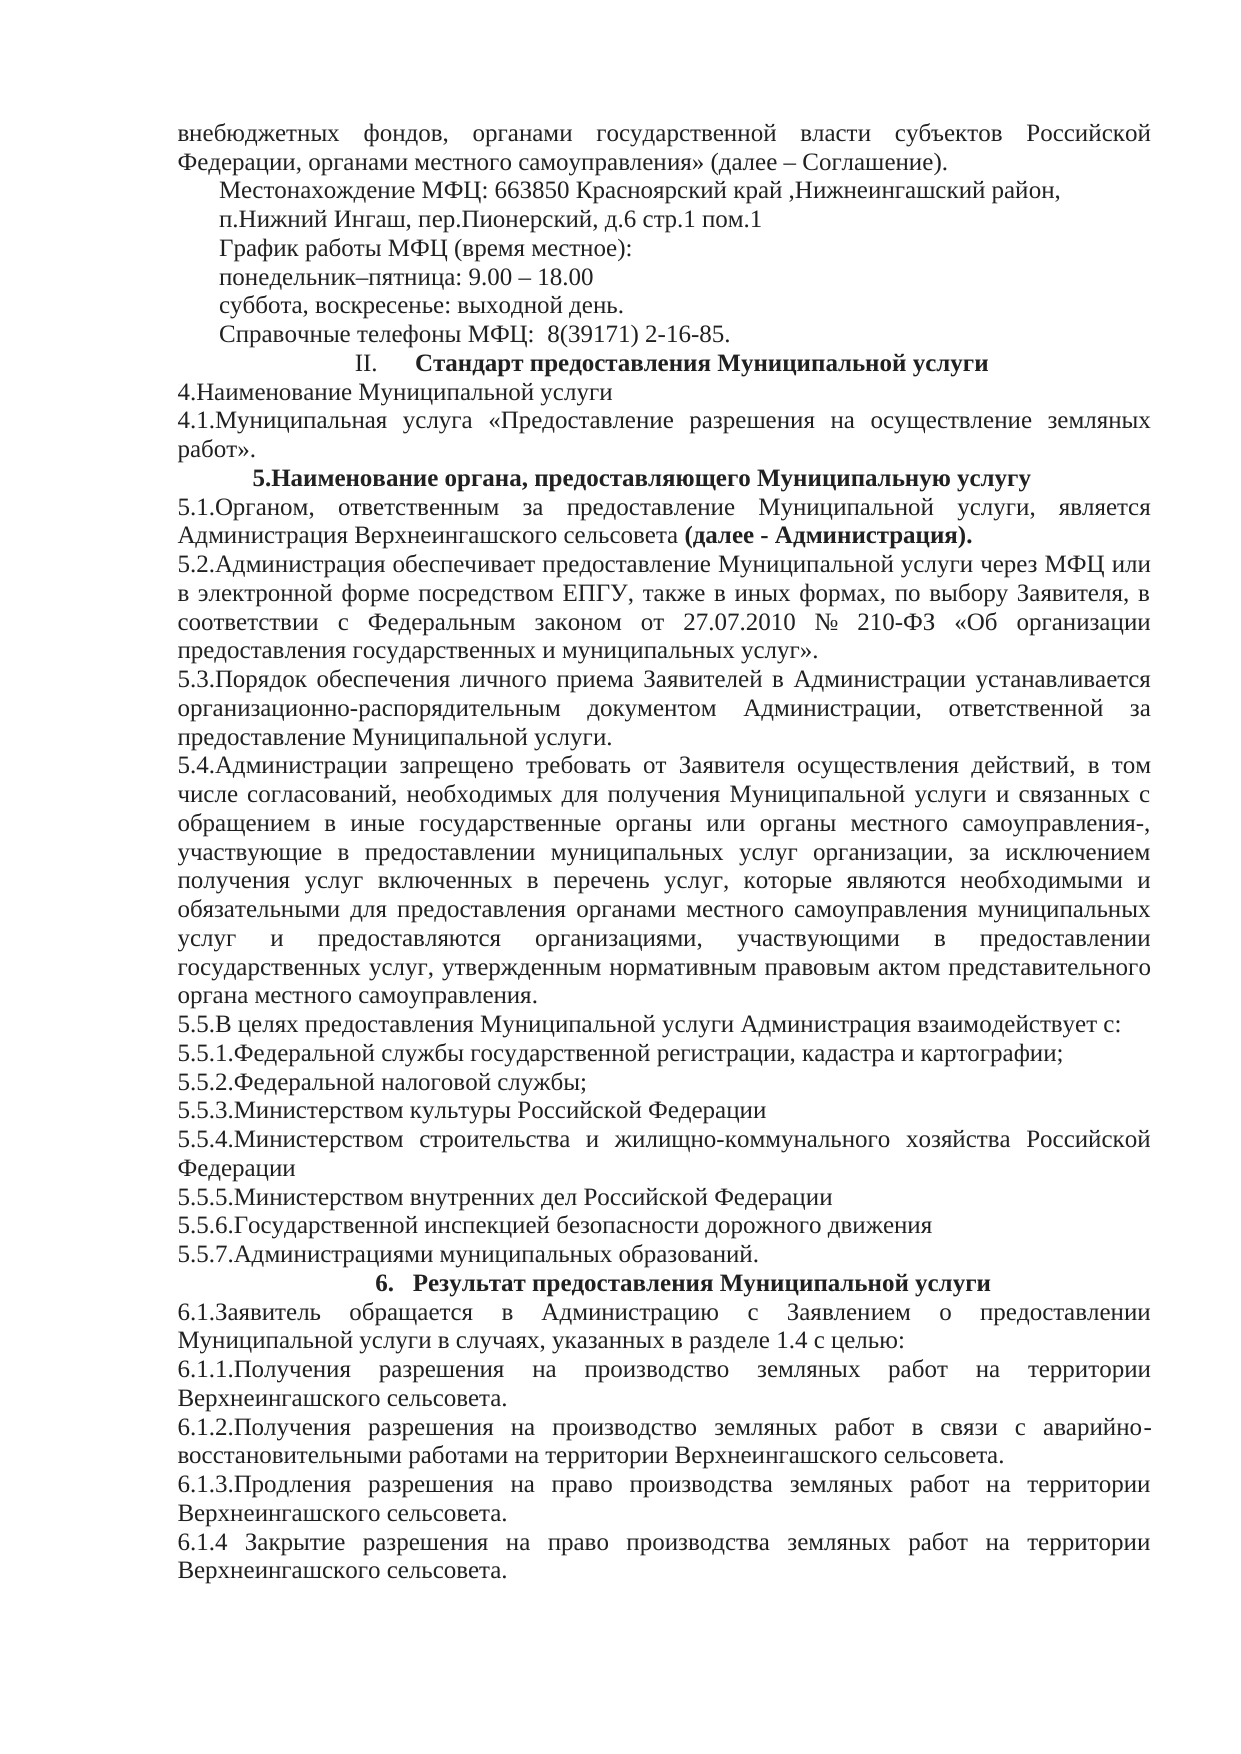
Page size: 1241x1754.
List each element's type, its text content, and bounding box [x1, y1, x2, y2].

text п.Нижний Ингаш, пер.Пионерский, д.6 стр.1 пом.1 [219, 204, 1152, 233]
list Результат предоставления Муниципальной услуги [215, 1268, 1152, 1297]
text 5.5.4.Министерством строительства и жилищно-коммунального хозяйства Российской Федерации [177, 1124, 1152, 1182]
text Справочные телефоны МФЦ: 8(39171) 2-16-85. [219, 319, 1152, 348]
text 5.2.Администрация обеспечивает предоставление Муниципальной услуги через МФЦ или в электронной форме посредством ЕПГУ, также в иных формах, по выбору Заявителя, в соответствии с Федеральным законом от 27.07.2010 № 210-ФЗ «Об организации предоставления государственных и муниципальных услуг». [177, 549, 1152, 664]
text 6.1.1.Получения разрешения на производство земляных работ на территории Верхнеингашского сельсовета. [177, 1354, 1152, 1412]
text 5.5.2.Федеральной налоговой службы; [177, 1067, 1152, 1096]
text 6.1.4 Закрытие разрешения на право производства земляных работ на территории Верхнеингашского сельсовета. [177, 1527, 1152, 1584]
text 5.5.В целях предоставления Муниципальной услуги Администрация взаимодействует с: [177, 1009, 1152, 1038]
text График работы МФЦ (время местное): [219, 233, 1152, 262]
text понедельник–пятница: 9.00 – 18.00 [219, 262, 1152, 291]
text 4.1.Муниципальная услуга «Предоставление разрешения на осуществление земляных работ». [177, 406, 1152, 463]
text 4.Наименование Муниципальной услуги [177, 377, 1152, 406]
text Местонахождение МФЦ: 663850 Красноярский край ,Нижнеингашский район, [219, 176, 1152, 204]
text 6.1.Заявитель обращается в Администрацию с Заявлением о предоставлении Муниципальной услуги в случаях, указанных в разделе 1.4 с целью: [177, 1297, 1152, 1354]
text 5.3.Порядок обеспечения личного приема Заявителей в Администрации устанавливается организационно-распорядительным документом Администрации, ответственной за предоставление Муниципальной услуги. [177, 664, 1152, 751]
text 5.4.Администрации запрещено требовать от Заявителя осуществления действий, в том числе согласований, необходимых для получения Муниципальной услуги и связанных с обращением в иные государственные органы или органы местного самоуправления-, участвующие в предоставлении муниципальных услуг организации, за исключением получения услуг включенных в перечень услуг, которые являются необходимыми и обязательными для предоставления органами местного самоуправления муниципальных услуг и предоставляются организациями, участвующими в предоставлении государственных услуг, утвержденным нормативным правовым актом представительного органа местного самоуправления. [177, 751, 1152, 1009]
list Стандарт предоставления Муниципальной услуги [215, 348, 1152, 377]
text 5.Наименование органа, предоставляющего Муниципальную услугу [252, 463, 1152, 492]
text 5.1.Органом, ответственным за предоставление Муниципальной услуги, является Администрация Верхнеингашского сельсовета (далее - Администрация). [177, 492, 1152, 549]
text 5.5.6.Государственной инспекцией безопасности дорожного движения [177, 1211, 1152, 1239]
text 5.5.3.Министерством культуры Российской Федерации [177, 1096, 1152, 1124]
text 5.5.5.Министерством внутренних дел Российской Федерации [177, 1182, 1152, 1211]
text 6.1.3.Продления разрешения на право производства земляных работ на территории Верхнеингашского сельсовета. [177, 1469, 1152, 1527]
text 5.5.7.Администрациями муниципальных образований. [177, 1239, 1152, 1268]
text суббота, воскресенье: выходной день. [219, 291, 1152, 319]
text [177, 118, 1152, 176]
text 6.1.2.Получения разрешения на производство земляных работ в связи с аварийновосстановительными работами на территории Верхнеингашского сельсовета. [177, 1412, 1152, 1469]
text 5.5.1.Федеральной службы государственной регистрации, кадастра и картографии; [177, 1038, 1152, 1067]
